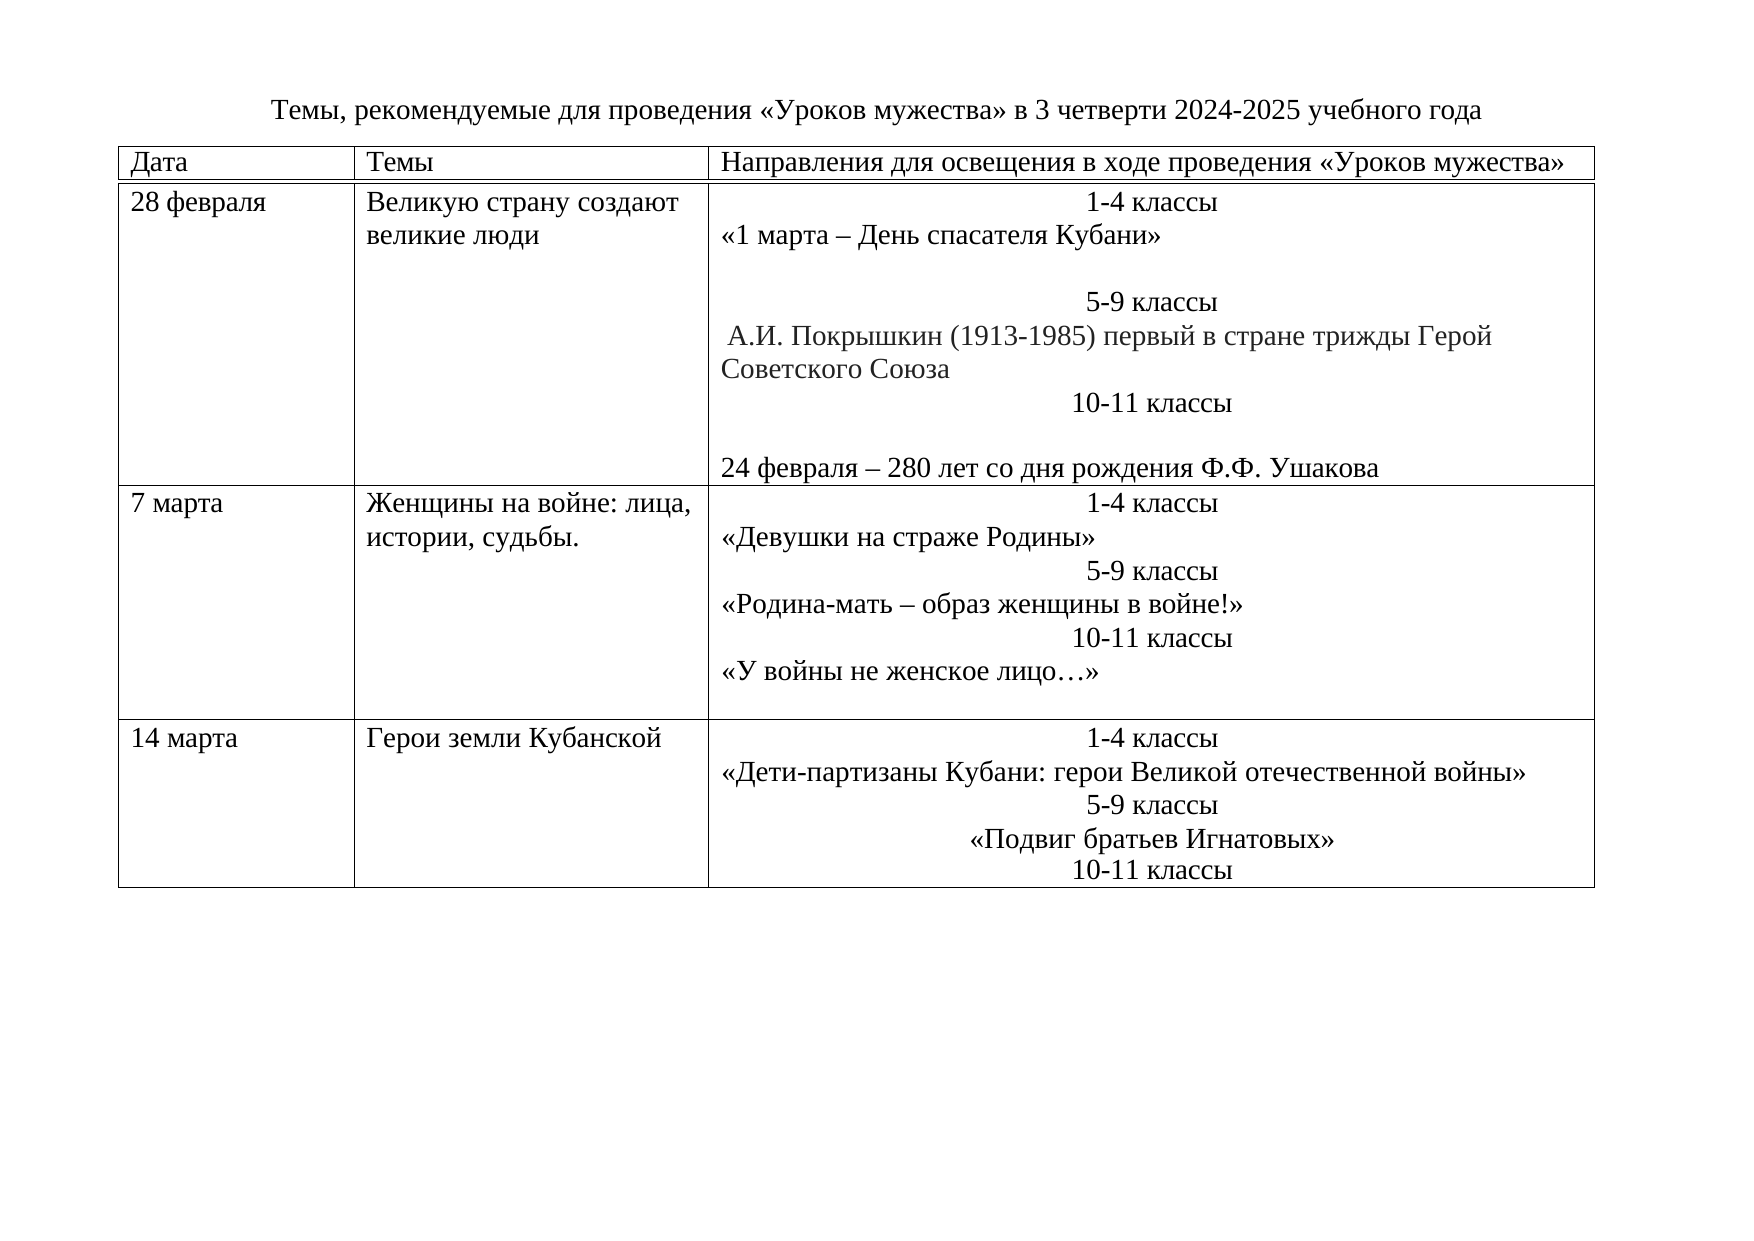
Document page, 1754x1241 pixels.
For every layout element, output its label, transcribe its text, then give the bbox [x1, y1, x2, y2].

table_cell 1-4 классы «Дети-партизаны Кубани: герои Великой отечественной войны» 5-9 классы «Подвиг братьев Игнатовых» 10-11 классы [709, 720, 1594, 887]
table_header 1-4 классы «1 марта – День спасателя Кубани» 5-9 классы А.И. Покрышкин (1913-1985) первый в стране трижды Герой Советского Союза 10-11 классы 24 февраля – 280 лет со дня рождения Ф.Ф. Ушакова [709, 184, 1594, 484]
table_header Темы [355, 147, 708, 179]
table_cell 7 марта [119, 486, 354, 719]
table_header Дата [119, 147, 354, 179]
table_header 28 февраля [119, 184, 354, 484]
table_header Великую страну создают великие люди [355, 184, 708, 484]
table_header Направления для освещения в ходе проведения «Уроков мужества» [709, 147, 1594, 179]
table_cell 14 марта [119, 720, 354, 887]
table_cell Герои земли Кубанской [355, 720, 708, 887]
text Темы, рекомендуемые для проведения «Уроков мужества» в 3 четверти 2024-2025 учебного года [271, 92, 1606, 126]
table_cell Женщины на войне: лица, истории, судьбы. [355, 486, 708, 719]
table_cell 1-4 классы «Девушки на страже Родины» 5-9 классы «Родина-мать – образ женщины в войне!» 10-11 классы «У войны не женское лицо…» [709, 486, 1594, 719]
